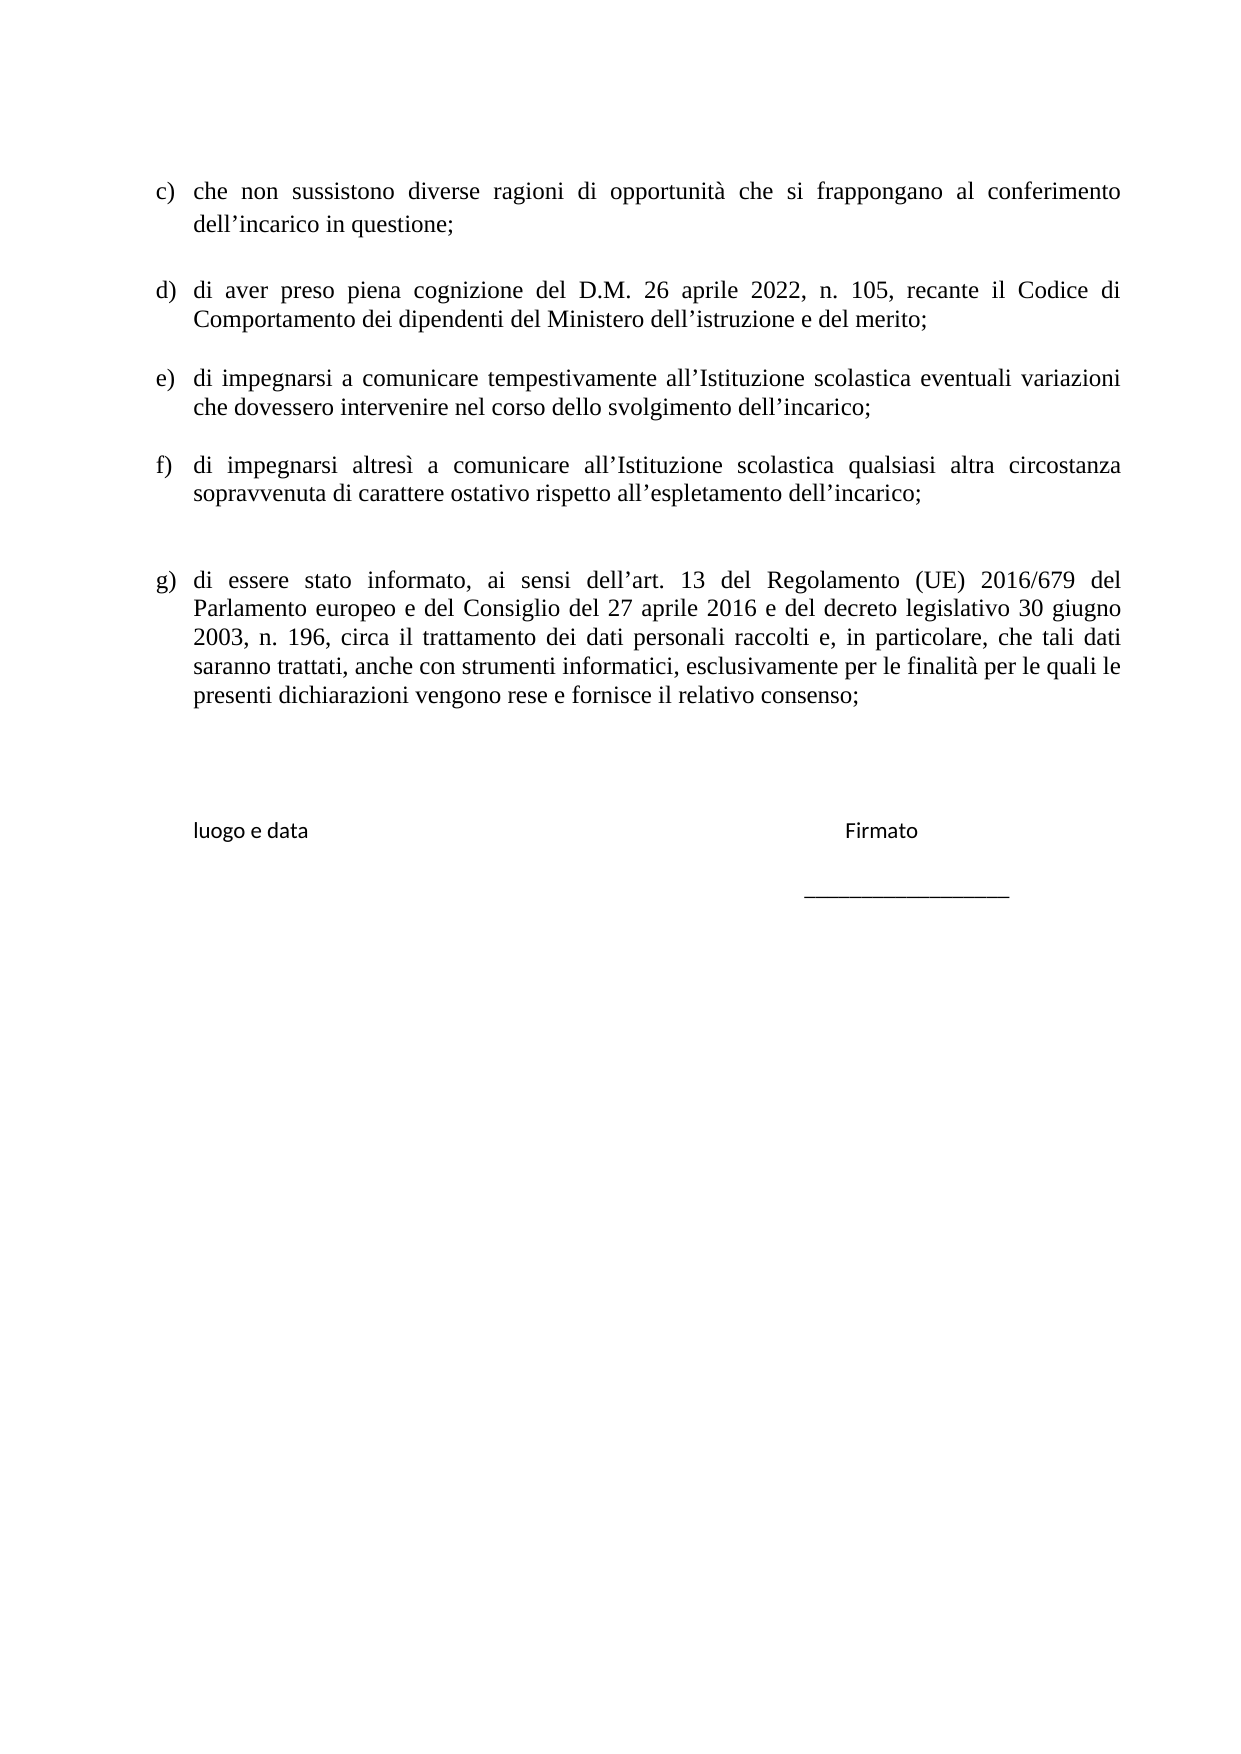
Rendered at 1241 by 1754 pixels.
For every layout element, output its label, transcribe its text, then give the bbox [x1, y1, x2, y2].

list di essere stato informato, ai sensi dell’art. 13 del Regolamento (UE) 2016/679 del Parlamento europeo e del Consiglio del 27 aprile 2016 e del decreto legislativo 30 giugno 2003, n. 196, circa il trattamento dei dati personali raccolti e, in particolare, che tali dati saranno trattati, anche con strumenti informatici, esclusivamente per le finalità per le quali le presenti dichiarazioni vengono rese e fornisce il relativo consenso; [156, 565, 1122, 708]
list di impegnarsi altresì a comunicare all’Istituzione scolastica qualsiasi altra circostanza sopravvenuta di carattere ostativo rispetto all’espletamento dell’incarico; [156, 450, 1122, 507]
list di aver preso piena cognizione del D.M. 26 aprile 2022, n. 105, recante il Codice di Comportamento dei dipendenti del Ministero dell’istruzione e del merito; [156, 275, 1122, 333]
text luogo e data Firmato [193, 817, 1122, 844]
list che non sussistono diverse ragioni di opportunità che si frappongano al conferimento dell’incarico in questione; [156, 176, 1122, 238]
list di impegnarsi a comunicare tempestivamente all’Istituzione scolastica eventuali variazioni che dovessero intervenire nel corso dello svolgimento dell’incarico; [156, 363, 1122, 421]
text __________________ [118, 873, 1122, 901]
